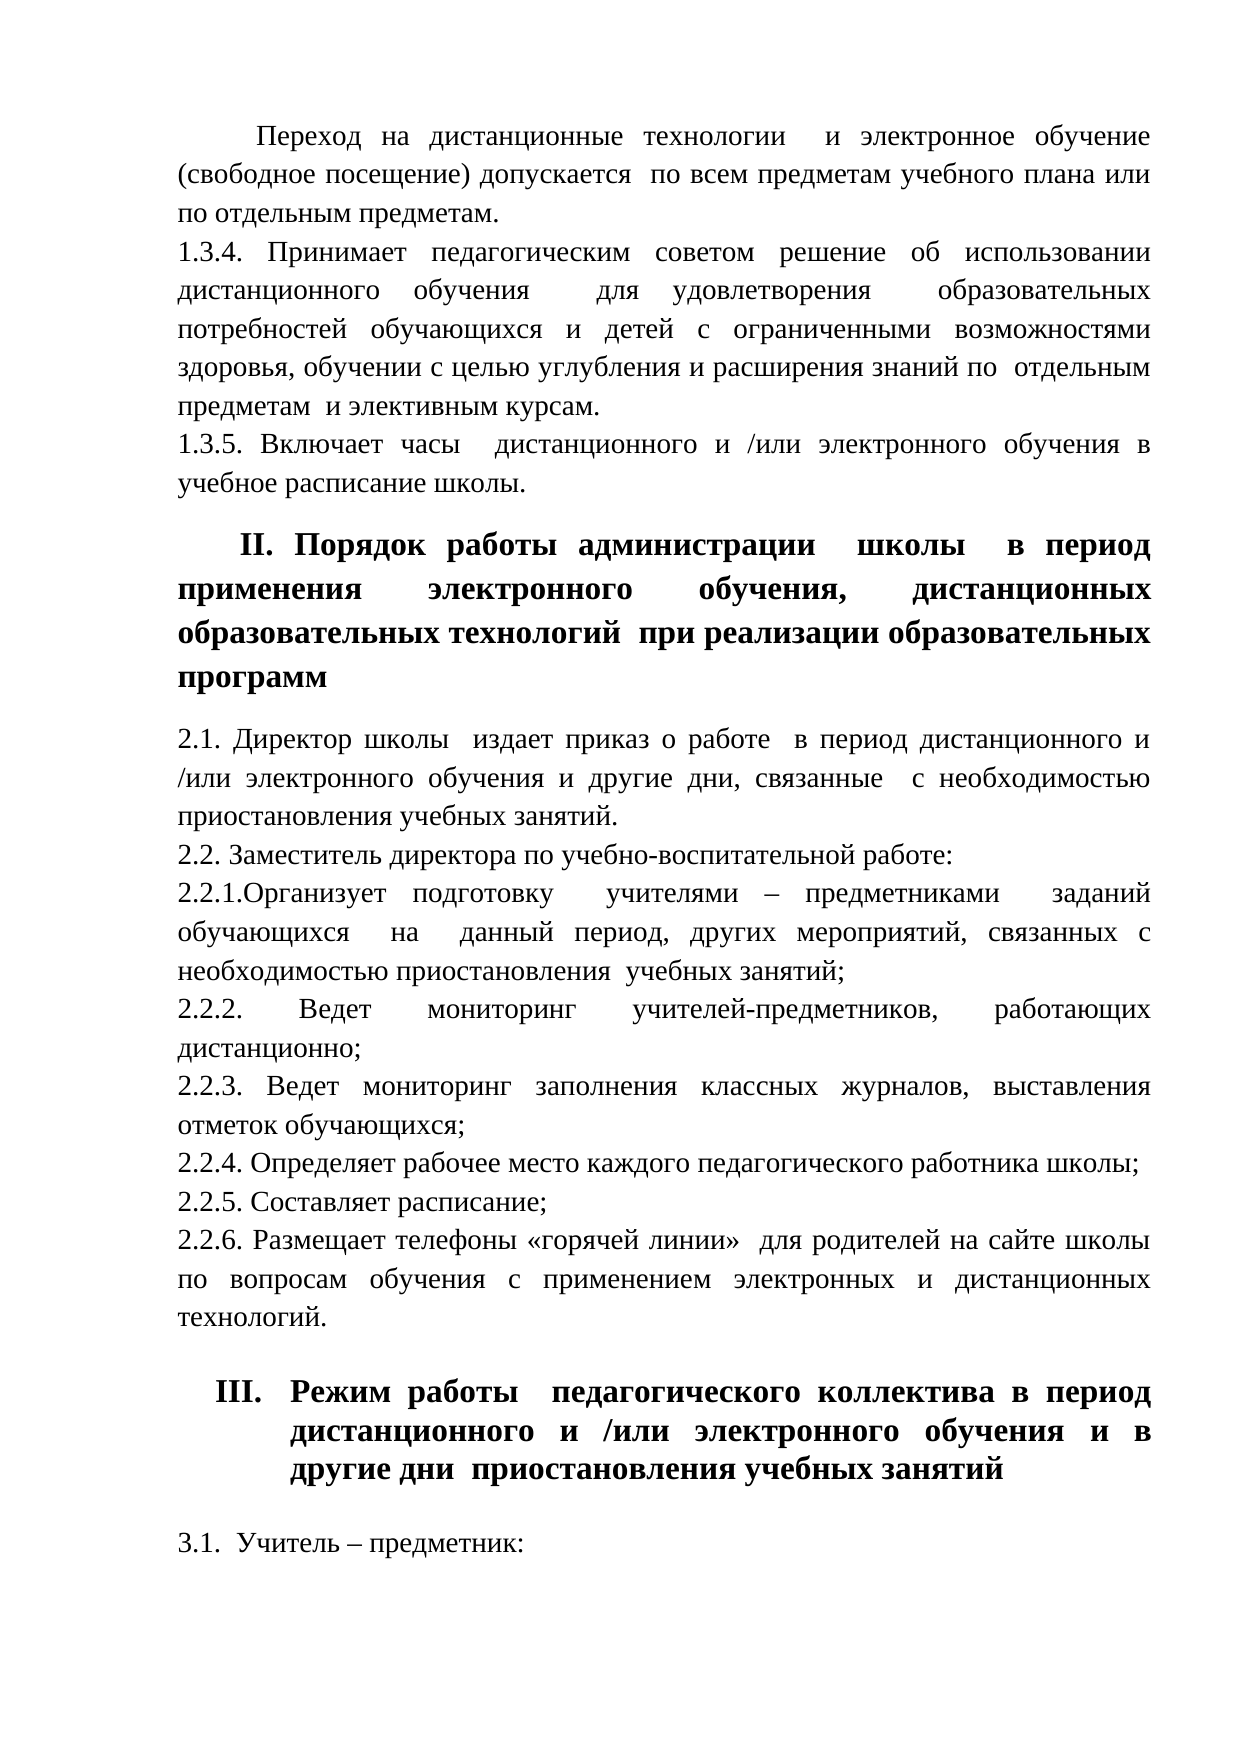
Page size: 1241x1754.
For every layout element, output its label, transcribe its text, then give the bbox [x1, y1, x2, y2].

list Режим работы педагогического коллектива в период дистанционного и /или электронного обучения и в другие дни приостановления учебных занятий [215, 1372, 1152, 1487]
text 2.1. Директор школы издает приказ о работе в период дистанционного и /или электронного обучения и другие дни, связанные с необходимостью приостановления учебных занятий. [177, 721, 1152, 832]
text 2.2.4. Определяет рабочее место каждого педагогического работника школы; [177, 1145, 1152, 1179]
text 2.2.1.Организует подготовку учителями – предметниками заданий обучающихся на данный период, других мероприятий, связанных с необходимостью приостановления учебных занятий; [177, 876, 1152, 986]
text 2.2. Заместитель директора по учебно-воспитательной работе: [177, 837, 1152, 871]
text 2.2.3. Ведет мониторинг заполнения классных журналов, выставления отметок обучающихся; [177, 1068, 1152, 1140]
text 1.3.4. Принимает педагогическим советом решение об использовании дистанционного обучения для удовлетворения образовательных потребностей обучающихся и детей с ограниченными возможностями здоровья, обучении с целью углубления и расширения знаний по отдельным предметам и элективным курсам. [177, 234, 1152, 421]
text 1.3.5. Включает часы дистанционного и /или электронного обучения в учебное расписание школы. [177, 426, 1152, 498]
text 3.1. Учитель – предметник: [177, 1525, 1152, 1558]
text Переход на дистанционные технологии и электронное обучение (свободное посещение) допускается по всем предметам учебного плана или по отдельным предметам. [177, 118, 1152, 229]
text 2.2.5. Составляет расписание; [177, 1184, 1152, 1217]
text 2.2.2. Ведет мониторинг учителей-предметников, работающих дистанционно; [177, 991, 1152, 1063]
text II. Порядок работы администрации школы в период применения электронного обучения, дистанционных образовательных технологий при реализации образовательных программ [177, 524, 1152, 695]
text 2.2.6. Размещает телефоны «горячей линии» для родителей на сайте школы по вопросам обучения с применением электронных и дистанционных технологий. [177, 1222, 1152, 1333]
